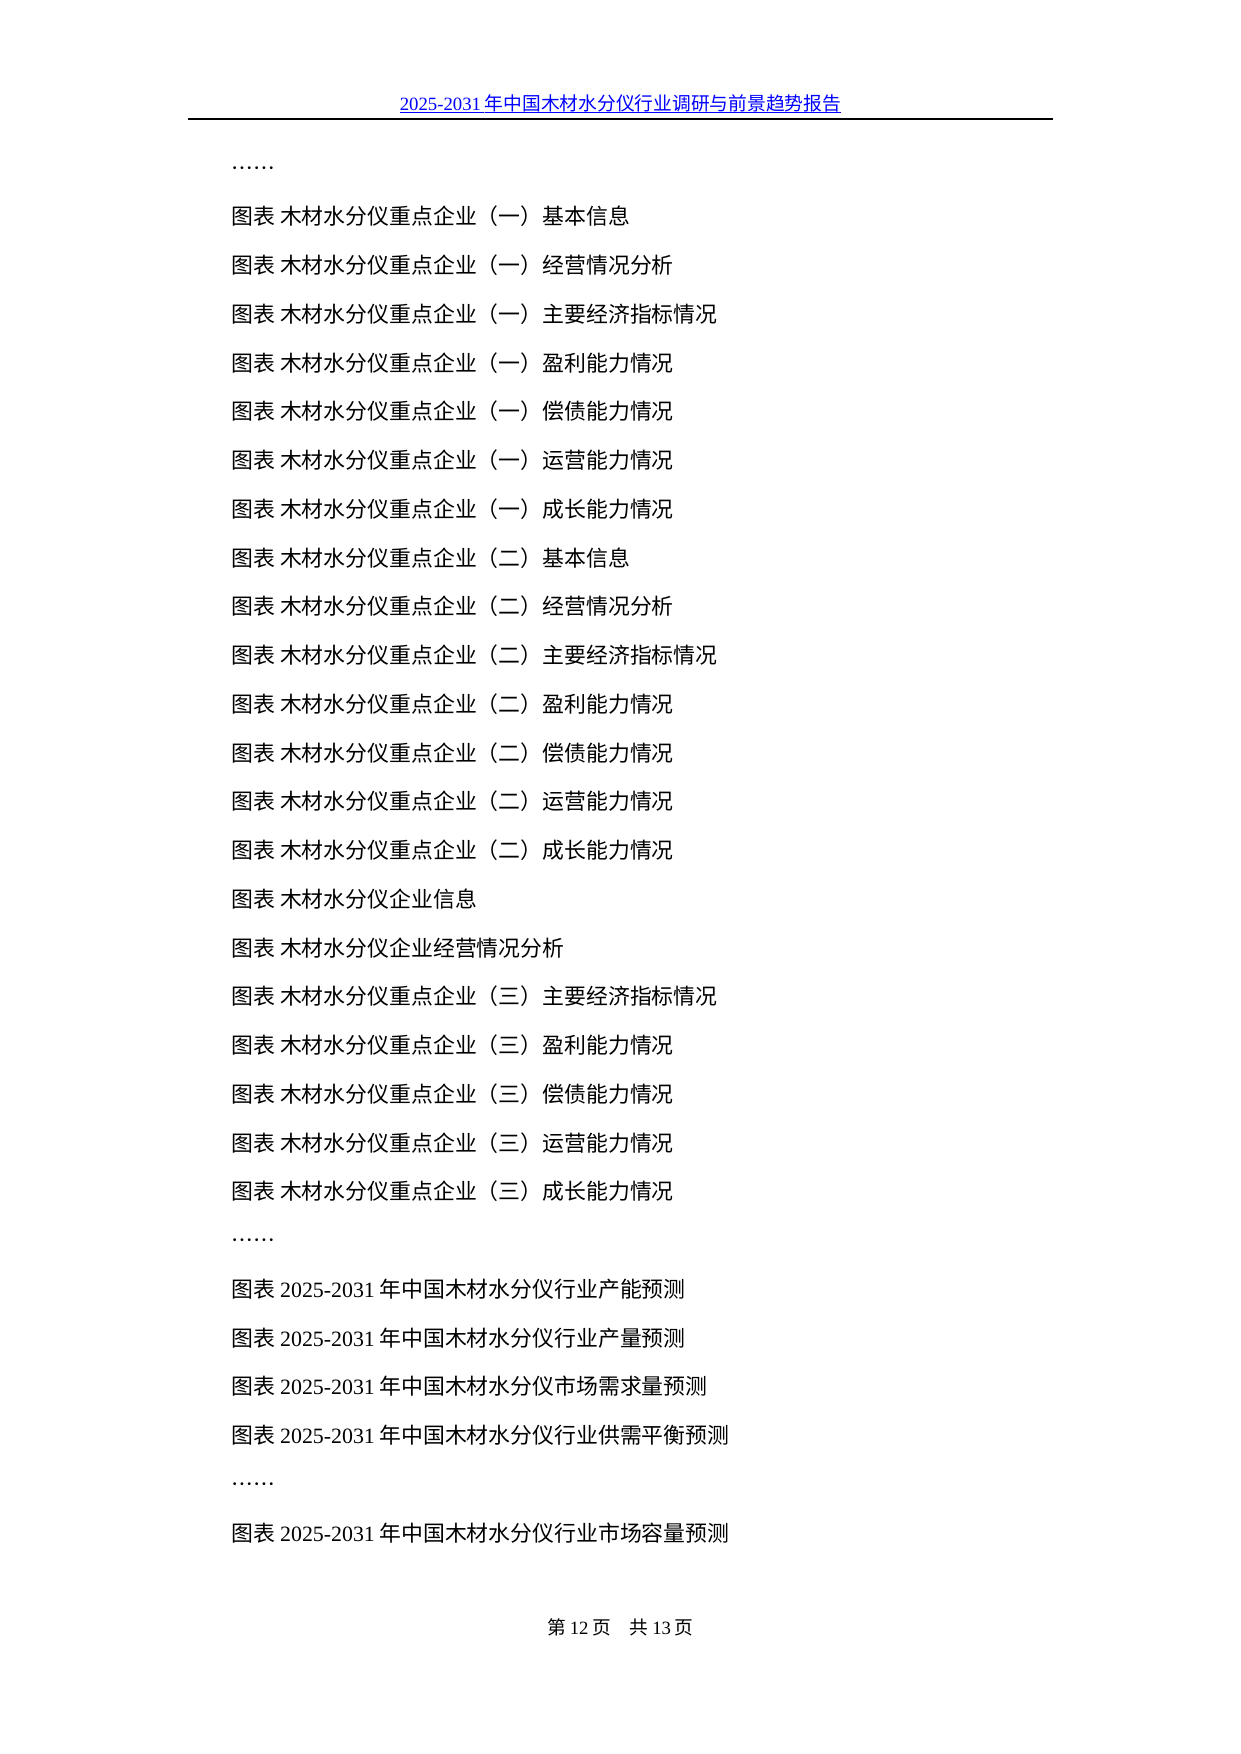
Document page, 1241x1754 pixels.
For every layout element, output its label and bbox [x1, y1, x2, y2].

text [187, 150, 1053, 1548]
